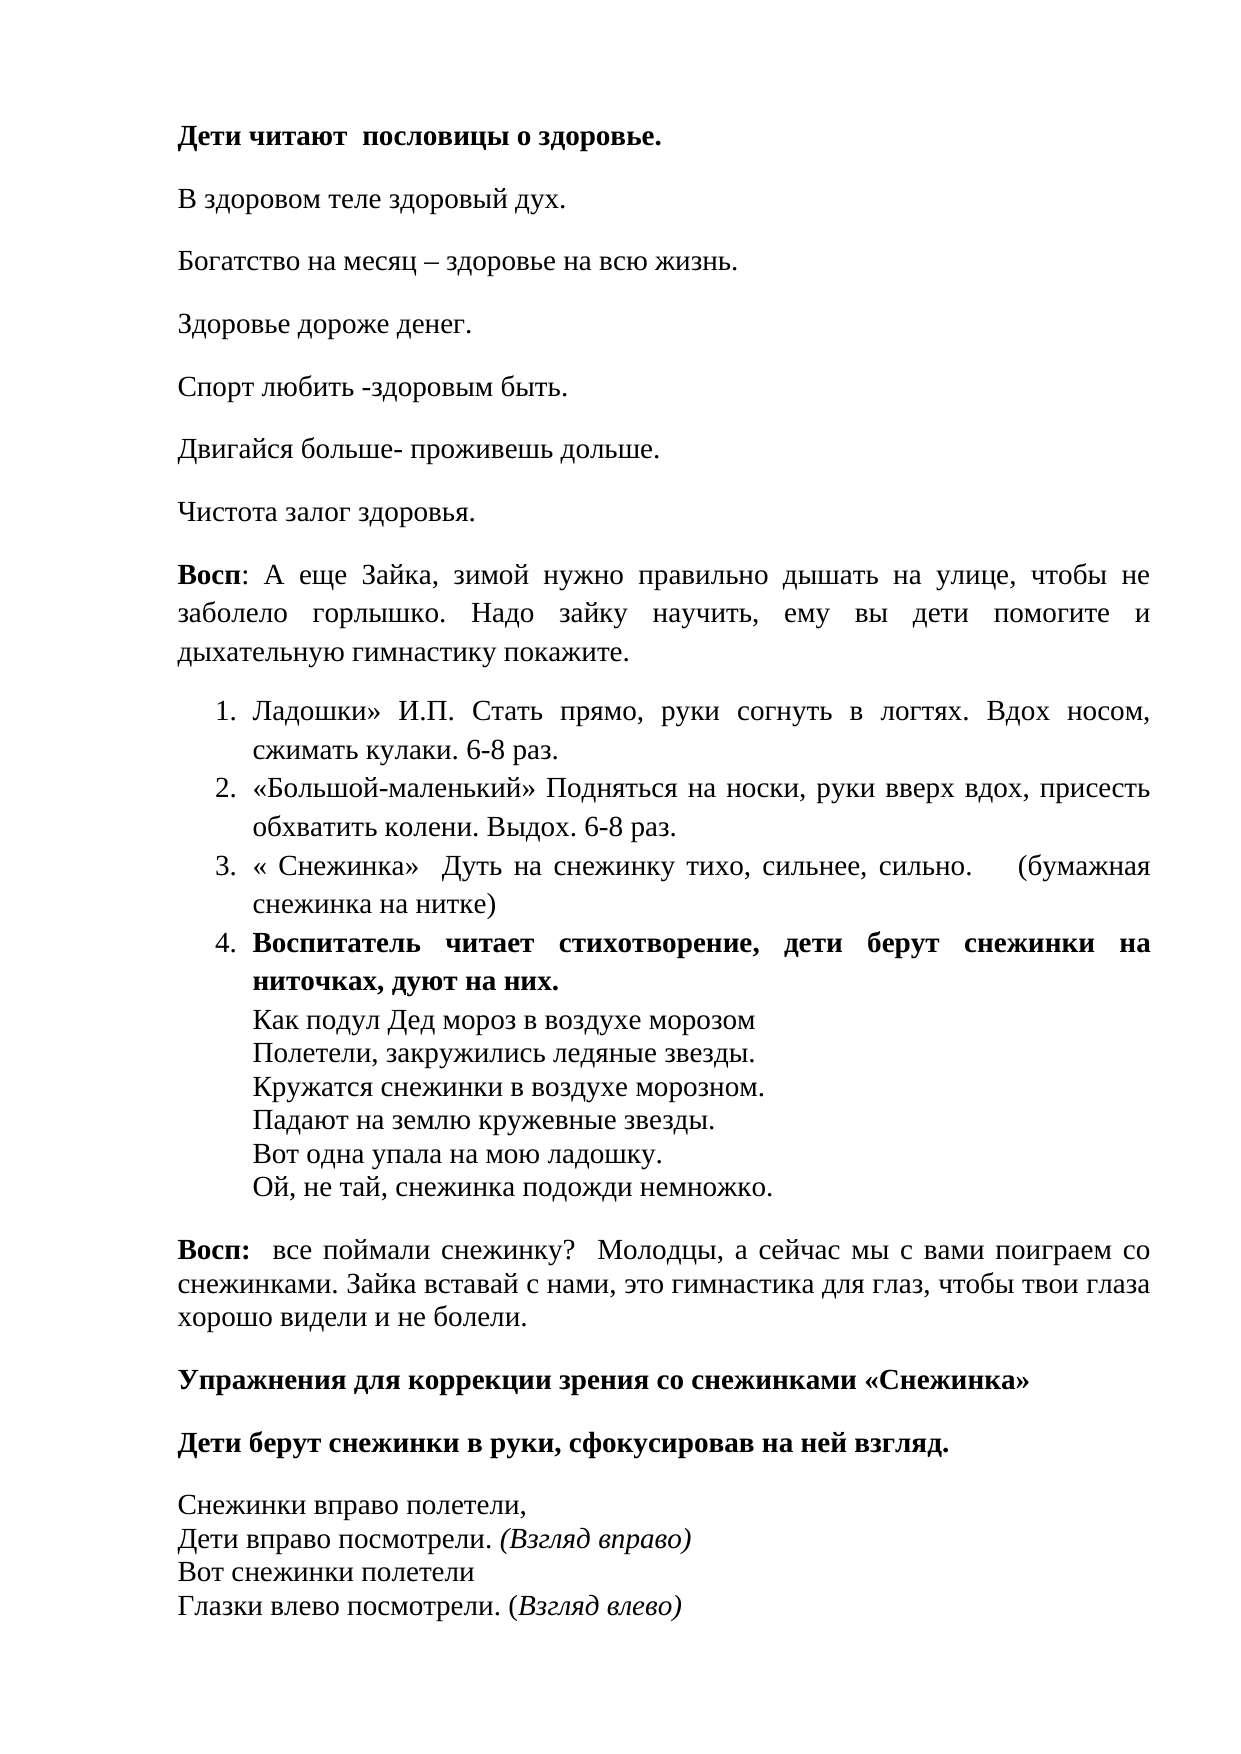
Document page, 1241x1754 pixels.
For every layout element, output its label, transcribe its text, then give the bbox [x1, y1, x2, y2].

list Воспитатель читает стихотворение, дети берут снежинки на ниточках, дуют на них. [215, 925, 1152, 997]
text Спорт любить -здоровым быть. [177, 369, 1152, 402]
text Восп: А еще Зайка, зимой нужно правильно дышать на улице, чтобы не заболело горлышко. Надо зайку научить, ему вы дети помогите и дыхательную гимнастику покажите. [177, 557, 1152, 668]
list Падают на землю кружевные звезды. [252, 1102, 1152, 1136]
list Как подул Дед мороз в воздухе морозом [252, 1002, 1152, 1035]
list «Большой-маленький» Подняться на носки, руки вверх вдох, присесть обхватить колени. Выдох. 6-8 раз. [215, 771, 1152, 843]
text Здоровье дороже денег. [177, 306, 1152, 340]
list Полетели, закружились ледяные звезды. [252, 1035, 1152, 1069]
list Ой, не тай, снежинка подожди немножко. [252, 1169, 1152, 1203]
text Дети берут снежинки в руки, сфокусировав на ней взгляд. [177, 1425, 1152, 1458]
list Ладошки» И.П. Стать прямо, руки согнуть в логтях. Вдох носом, сжимать кулаки. 6-8 раз. [215, 693, 1152, 766]
list Кружатся снежинки в воздухе морозном. [252, 1069, 1152, 1102]
text В здоровом теле здоровый дух. [177, 181, 1152, 214]
list Вот одна упала на мою ладошку. [252, 1136, 1152, 1169]
text Двигайся больше- проживешь дольше. [177, 432, 1152, 465]
text Восп: все поймали снежинку? Молодцы, а сейчас мы с вами поиграем со снежинками. Зайка вставай с нами, это гимнастика для глаз, чтобы твои глаза хорошо видели и не болели. [177, 1232, 1152, 1333]
text Чистота залог здоровья. [177, 494, 1152, 528]
list « Снежинка» Дуть на снежинку тихо, сильнее, сильно. (бумажная снежинка на нитке) [215, 848, 1152, 920]
text Дети читают пословицы о здоровье. [177, 118, 1152, 152]
text Упражнения для коррекции зрения со снежинками «Снежинка» [177, 1362, 1152, 1396]
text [177, 1487, 1152, 1622]
text Богатство на месяц – здоровье на всю жизнь. [177, 243, 1152, 277]
